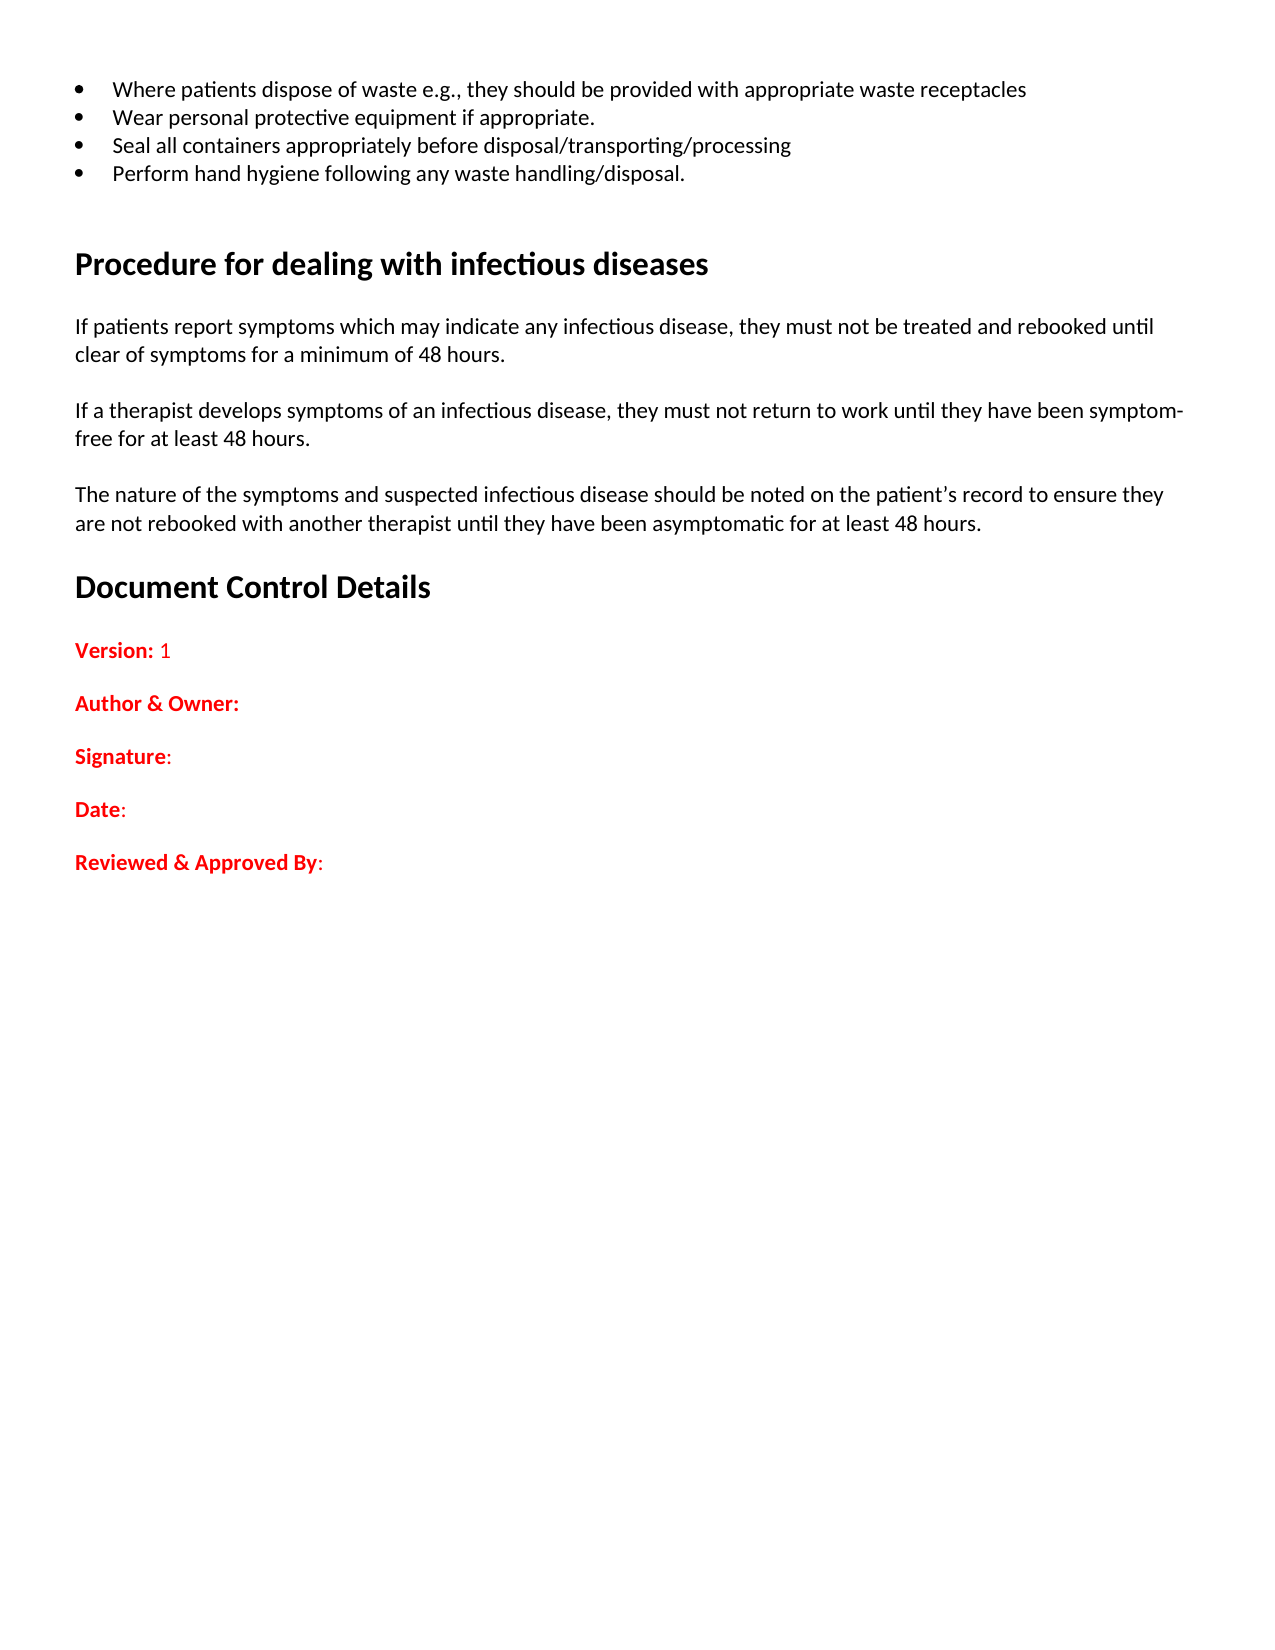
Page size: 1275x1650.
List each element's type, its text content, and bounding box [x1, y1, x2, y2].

text If patients report symptoms which may indicate any infectious disease, they must not be treated and rebooked until clear of symptoms for a minimum of 48 hours. [75, 312, 1200, 368]
list Seal all containers appropriately before disposal/transporting/processing [75, 131, 1200, 159]
list Where patients dispose of waste e.g., they should be provided with appropriate waste receptacles [75, 75, 1200, 103]
list Wear personal protective equipment if appropriate. [75, 103, 1200, 131]
text The nature of the symptoms and suspected infectious disease should be noted on the patient’s record to ensure they are not rebooked with another therapist until they have been asymptomatic for at least 48 hours. [75, 481, 1200, 537]
text Author & Owner: [75, 689, 1200, 717]
text Version: 1 [75, 636, 1200, 664]
subtitle Procedure for dealing with infectious diseases [75, 243, 1200, 283]
text Signature: [75, 742, 1200, 770]
list Perform hand hygiene following any waste handling/disposal. [75, 159, 1200, 187]
text Reviewed & Approved By: [75, 848, 1200, 876]
subtitle Document Control Details [75, 566, 1200, 607]
text If a therapist develops symptoms of an infectious disease, they must not return to work until they have been symptom-free for at least 48 hours. [75, 397, 1200, 453]
text Date: [75, 795, 1200, 823]
